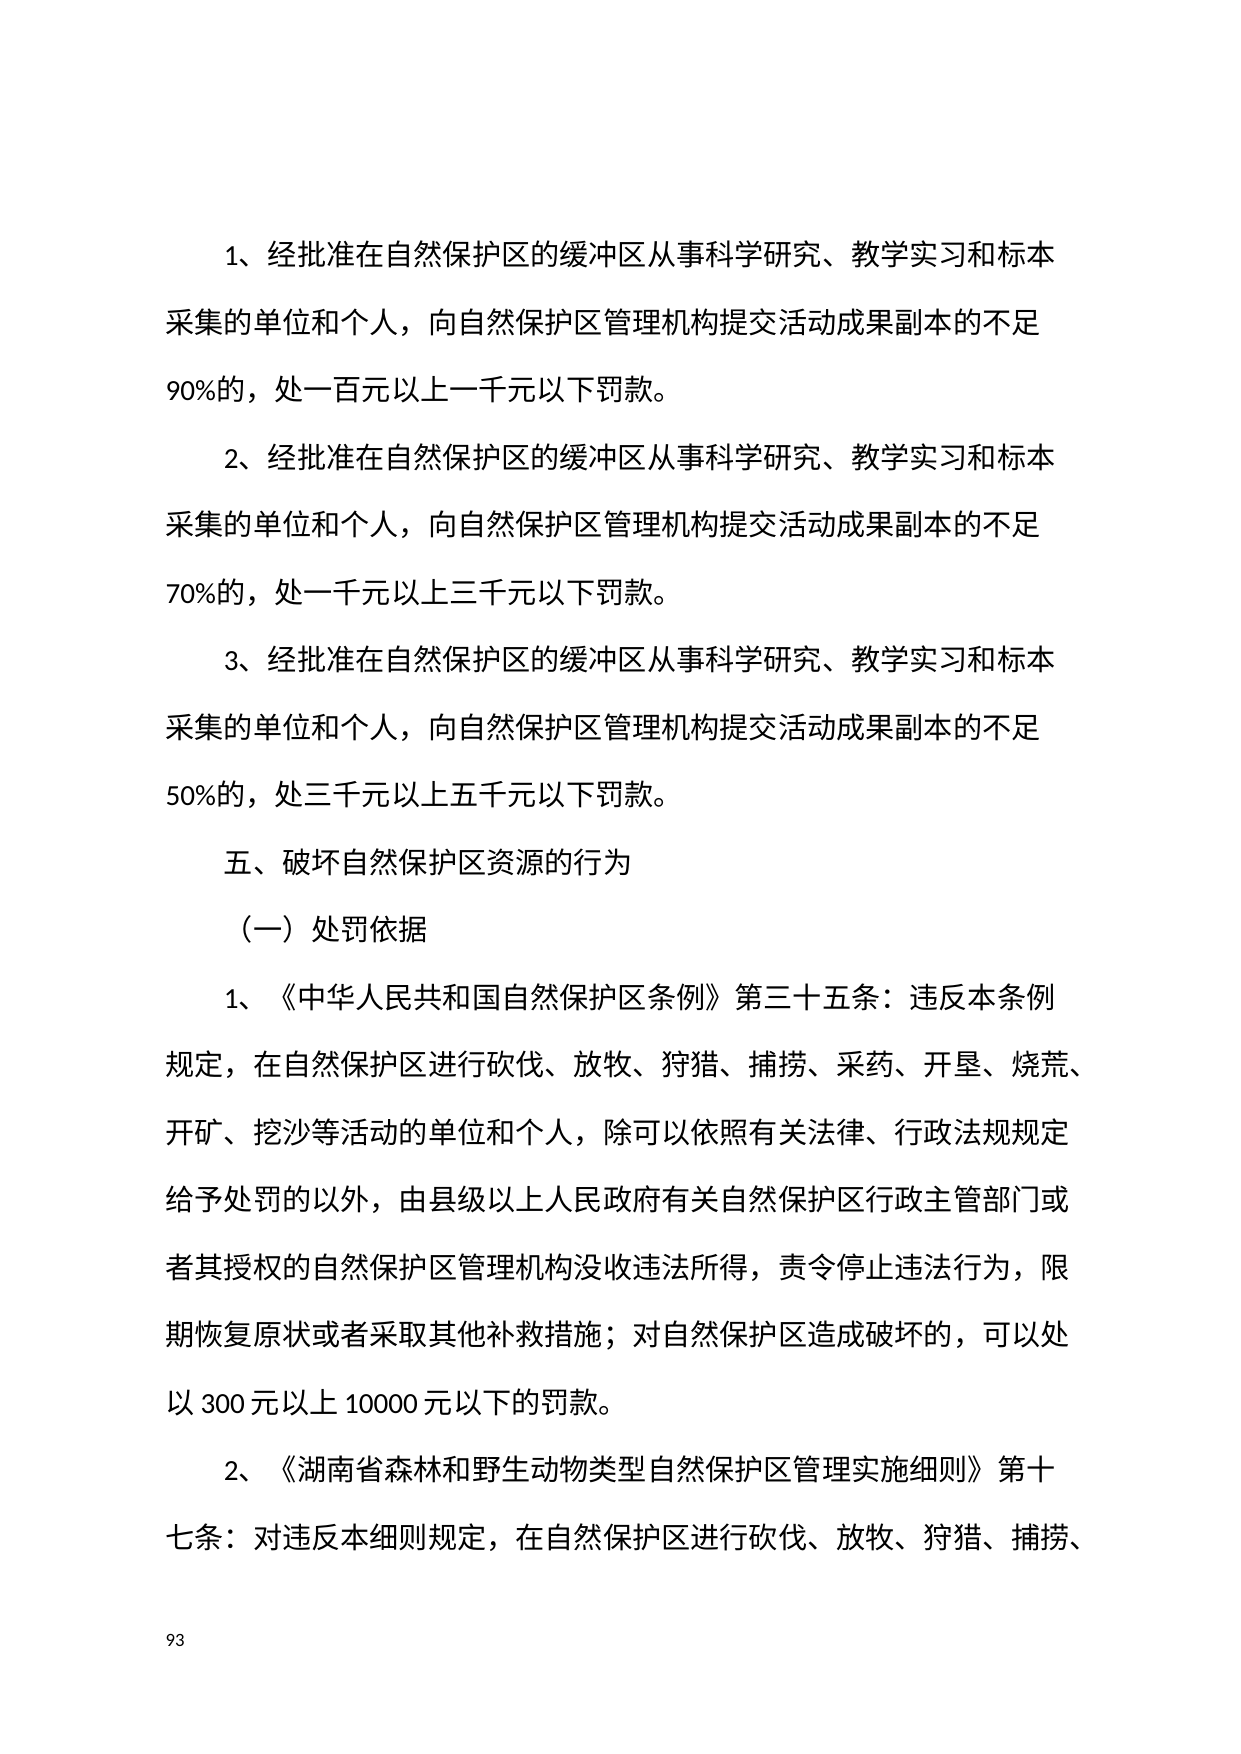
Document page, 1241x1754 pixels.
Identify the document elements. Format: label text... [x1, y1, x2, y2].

text 1、经批准在自然保护区的缓冲区从事科学研究、教学实习和标本采集的单位和个人，向自然保护区管理机构提交活动成果副本的不足90%的，处一百元以上一千元以下罚款。 [165, 219, 1081, 422]
text 2、经批准在自然保护区的缓冲区从事科学研究、教学实习和标本采集的单位和个人，向自然保护区管理机构提交活动成果副本的不足70%的，处一千元以上三千元以下罚款。 [165, 422, 1081, 624]
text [165, 1434, 1081, 1569]
text 1、《中华人民共和国自然保护区条例》第三十五条：违反本条例规定，在自然保护区进行砍伐、放牧、狩猎、捕捞、采药、开垦、烧荒、开矿、挖沙等活动的单位和个人，除可以依照有关法律、行政法规规定给予处罚的以外，由县级以上人民政府有关自然保护区行政主管部门或者其授权的自然保护区管理机构没收违法所得，责令停止违法行为，限期恢复原状或者采取其他补救措施；对自然保护区造成破坏的，可以处以300元以上10000元以下的罚款。 [165, 962, 1081, 1434]
text 3、经批准在自然保护区的缓冲区从事科学研究、教学实习和标本采集的单位和个人，向自然保护区管理机构提交活动成果副本的不足50%的，处三千元以上五千元以下罚款。 [165, 624, 1081, 827]
text 五、破坏自然保护区资源的行为 [165, 827, 1081, 894]
text （一）处罚依据 [165, 894, 1081, 962]
